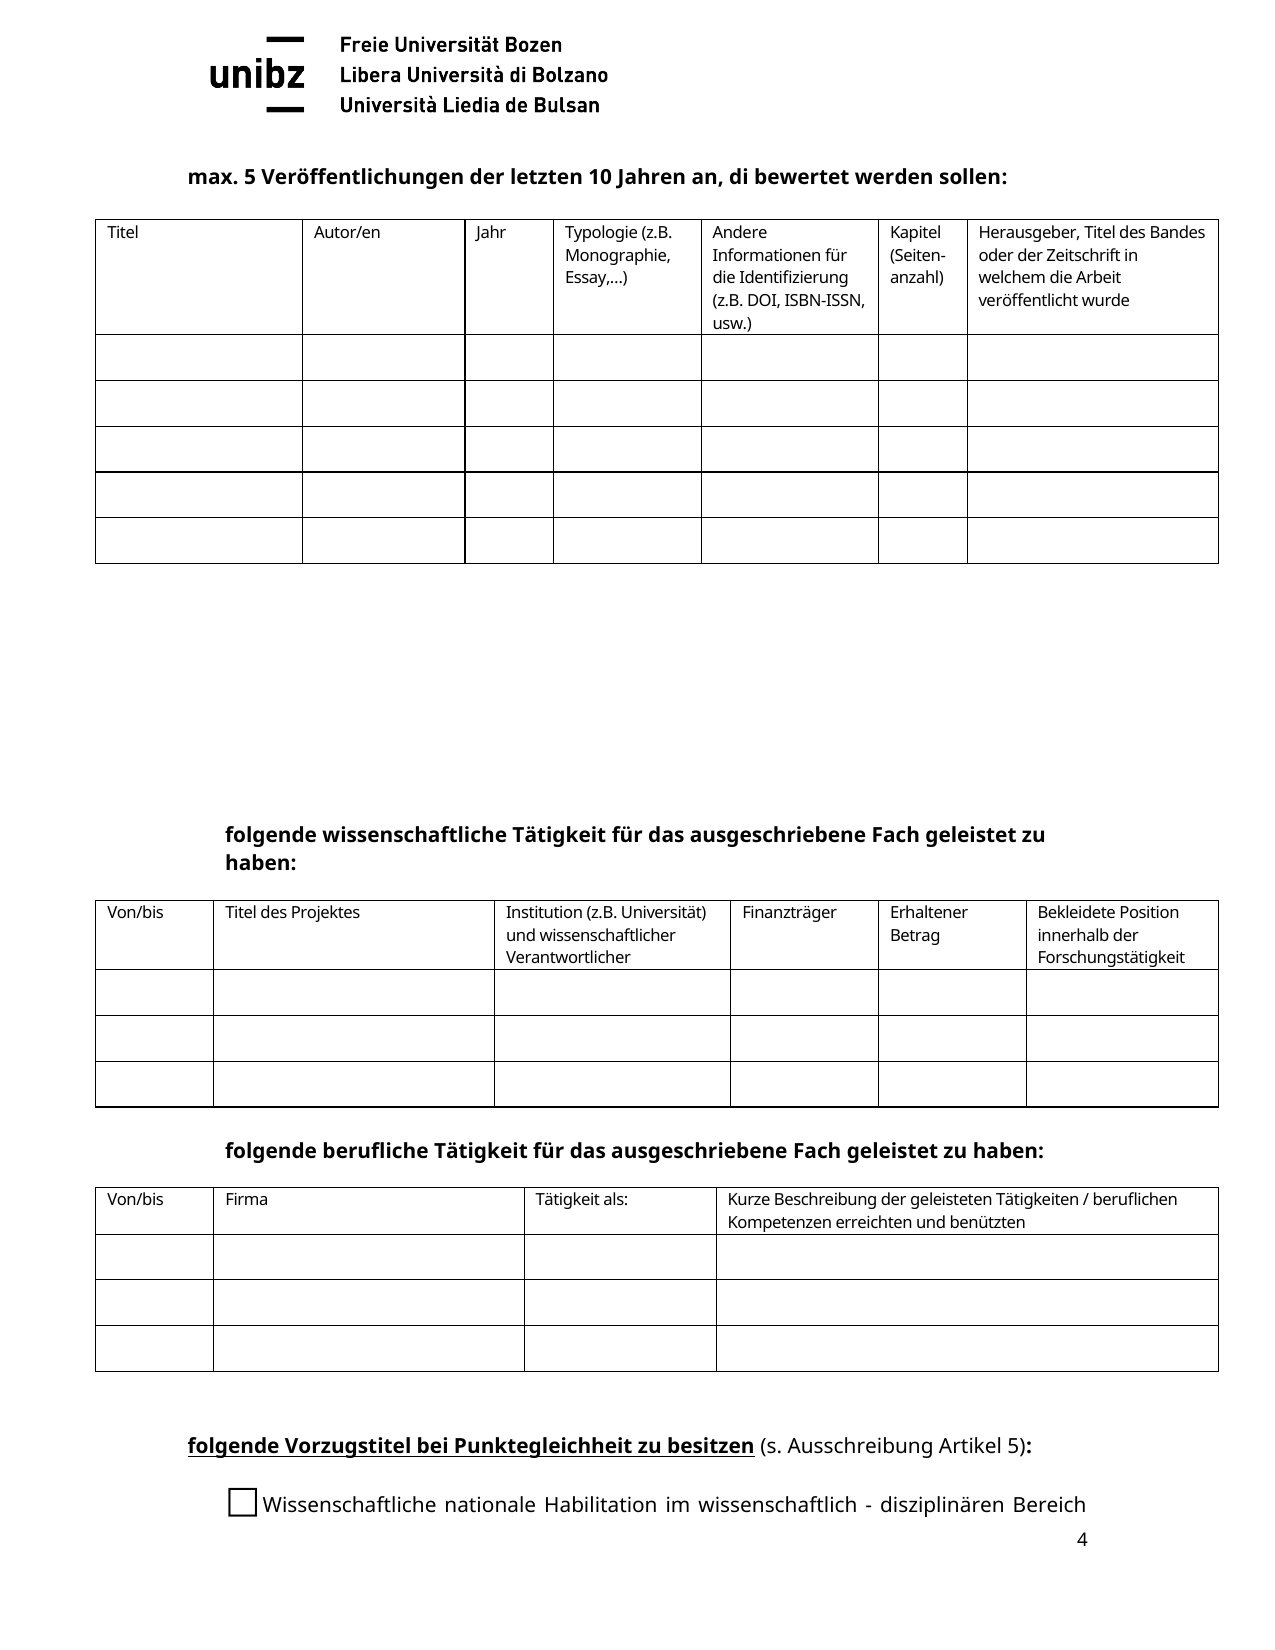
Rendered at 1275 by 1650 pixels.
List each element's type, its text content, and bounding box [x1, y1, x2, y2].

table_cell [466, 381, 553, 426]
table_cell [968, 473, 1218, 517]
table_cell [96, 335, 302, 380]
table_cell [466, 427, 553, 471]
table_cell [525, 1235, 716, 1279]
picture [173, 0, 658, 150]
table_cell [96, 473, 302, 517]
table_cell [554, 335, 701, 380]
table_cell [214, 1235, 524, 1279]
table_cell [879, 473, 967, 517]
table_cell [879, 381, 967, 426]
table_cell [96, 970, 213, 1015]
table_cell [717, 1326, 1218, 1371]
table_cell [554, 381, 701, 426]
table_cell [96, 1235, 213, 1279]
table_cell [879, 335, 967, 380]
table_cell [879, 970, 1026, 1015]
table_cell [96, 518, 302, 563]
table_header Tätigkeit als: [525, 1188, 716, 1233]
table_header Herausgeber, Titel des Bandes oder der Zeitschrift in welchem die Arbeit veröffentlicht wurde [968, 220, 1218, 334]
table_cell [968, 335, 1218, 380]
table_header Von/bis [96, 1188, 213, 1233]
table_cell [96, 1016, 213, 1061]
list folgende wissenschaftliche Tätigkeit für das ausgeschriebene Fach geleistet zu haben: [225, 820, 1087, 877]
list Wissenschaftliche nationale Habilitation im wissenschaftlich - disziplinären Bereich _____ [225, 1473, 1087, 1524]
table_header Typologie (z.B. Monographie, Essay,…) [554, 220, 701, 334]
table_header Bekleidete Position innerhalb der Forschungstätigkeit [1027, 901, 1218, 969]
table_header Autor/en [303, 220, 464, 334]
table_cell [303, 518, 464, 563]
table_cell [495, 970, 730, 1015]
table_cell [96, 1326, 213, 1371]
table_cell [879, 1016, 1026, 1061]
table_header Erhaltener Betrag [879, 901, 1026, 969]
table_header Andere Informationen für die Identifizierung (z.B. DOI, ISBN-ISSN, usw.) [702, 220, 878, 334]
table_cell [879, 427, 967, 471]
table_cell [214, 1016, 494, 1061]
table_cell [717, 1235, 1218, 1279]
table_cell [702, 518, 878, 563]
table_cell [214, 1326, 524, 1371]
table_cell [702, 473, 878, 517]
table_cell [554, 473, 701, 517]
table_cell [303, 335, 464, 380]
table_cell [702, 381, 878, 426]
table_cell [702, 427, 878, 471]
table_header Finanzträger [731, 901, 878, 969]
table_cell [731, 1062, 878, 1106]
table_cell [466, 518, 553, 563]
table_cell [466, 335, 553, 380]
table_cell [96, 1280, 213, 1325]
table_cell [1027, 1016, 1218, 1061]
table_header Titel [96, 220, 302, 334]
table_cell [879, 1062, 1026, 1106]
table_cell [214, 1280, 524, 1325]
table_cell [96, 381, 302, 426]
table_cell [495, 1062, 730, 1106]
table_header Von/bis [96, 901, 213, 969]
table_cell [525, 1280, 716, 1325]
table_header Kurze Beschreibung der geleisteten Tätigkeiten / beruflichen Kompetenzen erreichten und benützten [717, 1188, 1218, 1233]
table_cell [717, 1280, 1218, 1325]
table_header Kapitel (Seiten-anzahl) [879, 220, 967, 334]
table_header Jahr [466, 220, 553, 334]
table_header Titel des Projektes [214, 901, 494, 969]
list folgende berufliche Tätigkeit für das ausgeschriebene Fach geleistet zu haben: [225, 1136, 1087, 1164]
table_cell [731, 1016, 878, 1061]
table_header Firma [214, 1188, 524, 1233]
table_cell [495, 1016, 730, 1061]
table_cell [968, 427, 1218, 471]
table_cell [554, 427, 701, 471]
table_cell [554, 518, 701, 563]
table_cell [96, 1062, 213, 1106]
table_cell [879, 518, 967, 563]
table_cell [303, 381, 464, 426]
table_cell [525, 1326, 716, 1371]
table_cell [968, 381, 1218, 426]
table_cell [303, 473, 464, 517]
table_cell [96, 427, 302, 471]
table_cell [303, 427, 464, 471]
table_cell [214, 1062, 494, 1106]
table_cell [731, 970, 878, 1015]
table_cell [1027, 1062, 1218, 1106]
table_cell [214, 970, 494, 1015]
table_cell [466, 473, 553, 517]
table_cell [1027, 970, 1218, 1015]
table_cell [702, 335, 878, 380]
table_cell [968, 518, 1218, 563]
text folgende Vorzugstitel bei Punktegleichheit zu besitzen (s. Ausschreibung Artikel 5): [187, 1432, 1087, 1460]
table_header Institution (z.B. Universität) und wissenschaftlicher Verantwortlicher [495, 901, 730, 969]
